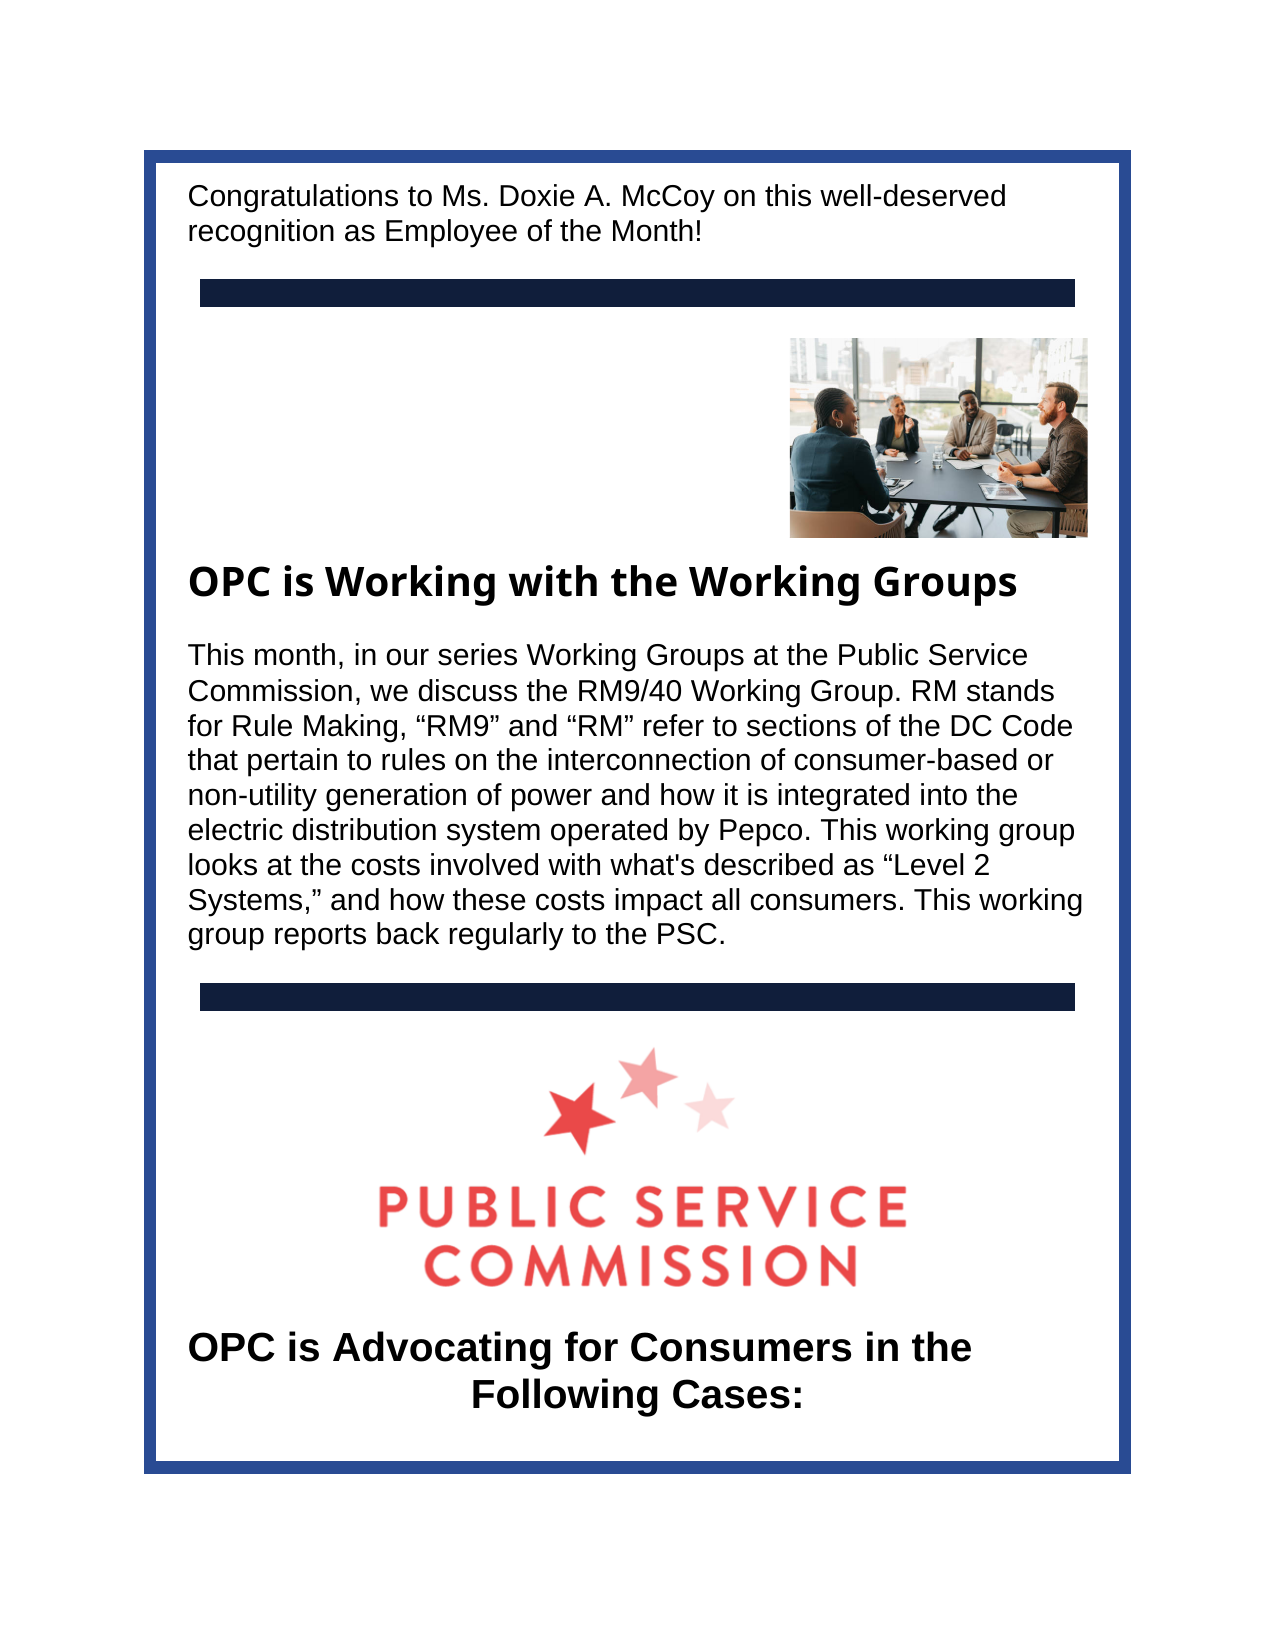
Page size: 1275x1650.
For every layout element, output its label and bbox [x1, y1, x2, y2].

table_header [156, 163, 1119, 1461]
picture [766, 338, 1088, 538]
picture [276, 1041, 999, 1292]
